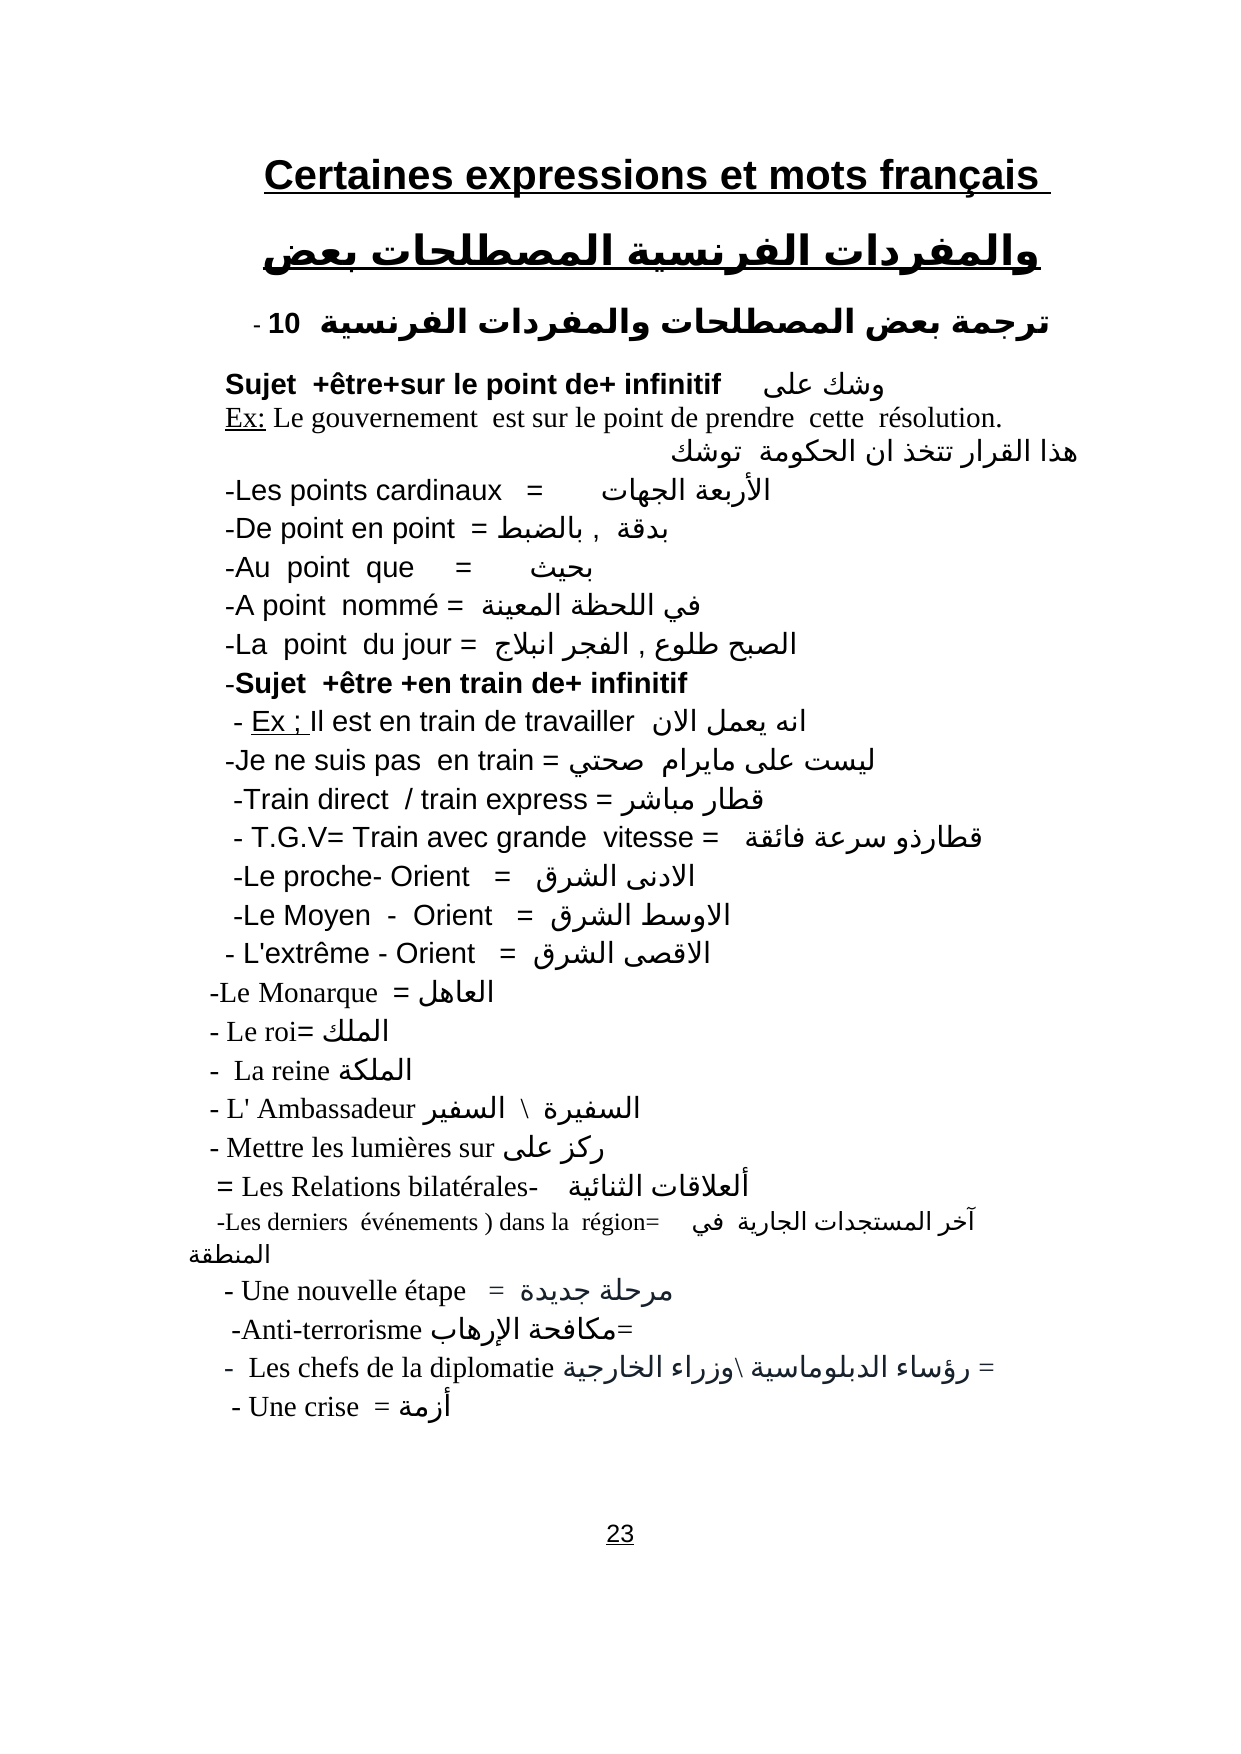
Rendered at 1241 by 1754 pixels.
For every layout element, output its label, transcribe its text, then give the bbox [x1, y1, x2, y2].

text -Je ne suis pas en train = ليست على مايرام صحتي [225, 743, 1078, 777]
text - Les chefs de la diplomatie رؤساء الدبلوماسية \وزراء الخارجية = [187, 1350, 1053, 1384]
text - Une nouvelle étape = مرحلة جديدة [187, 1273, 1053, 1307]
text -A point nommé = في اللحظة المعينة [225, 588, 1078, 622]
text Certaines expressions et mots français [225, 150, 1078, 198]
text 23 [187, 1519, 1053, 1548]
text Sujet +être+sur le point de+ infinitif وشك على [225, 367, 1078, 400]
text - Le roi= الملك [187, 1014, 1053, 1048]
text - T.G.V= Train avec grande vitesse = قطارذو سرعة فائقة [225, 820, 1078, 854]
text - Ex ; Il est en train de travailler انه يعمل الان [225, 704, 1078, 738]
text والمفردات الفرنسية المصطلحات بعض [225, 226, 1078, 274]
text Ex: Le gouvernement est sur le point de prendre cette résolution. [225, 400, 1078, 434]
text -De point en point = بدقة , بالضبط [225, 511, 1078, 545]
text - Mettre les lumières sur ركز على [187, 1130, 1053, 1163]
text ألعلاقات الثنائية -Les Relations bilatérales = [187, 1168, 1053, 1202]
text -Sujet +être +en train de+ infinitif [225, 666, 1078, 699]
text - Une crise = أزمة [187, 1389, 1053, 1422]
text - L'extrême - Orient = الاقصى الشرق [225, 936, 1078, 970]
text -Train direct / train express = قطار مباشر [225, 782, 1078, 815]
text - L' Ambassadeur السفيرة \ السفير [187, 1091, 1053, 1125]
text -Les points cardinaux = الأربعة الجهات [225, 472, 1078, 506]
text -Anti-terrorisme مكافحة الإرهاب= [187, 1312, 1053, 1345]
text هذا القرار تتخذ ان الحكومة توشك [225, 434, 1078, 467]
text -Au point que = بحيث [225, 550, 1078, 583]
text - La reine الملكة [187, 1053, 1053, 1086]
text -La point du jour = الصبح طلوع , الفجر انبلاج [225, 627, 1078, 661]
text -Le Monarque = العاهل [187, 975, 1053, 1008]
text -Les derniers événements ) dans la région= آخر المستجدات الجارية في المنطقة [187, 1207, 1053, 1269]
text -Le Moyen - Orient = الاوسط الشرق [225, 898, 1078, 931]
text - ترجمة بعض المصطلحات والمفردات الفرنسية 10 [225, 302, 1078, 340]
text -Le proche- Orient = الادنى الشرق [225, 859, 1078, 893]
